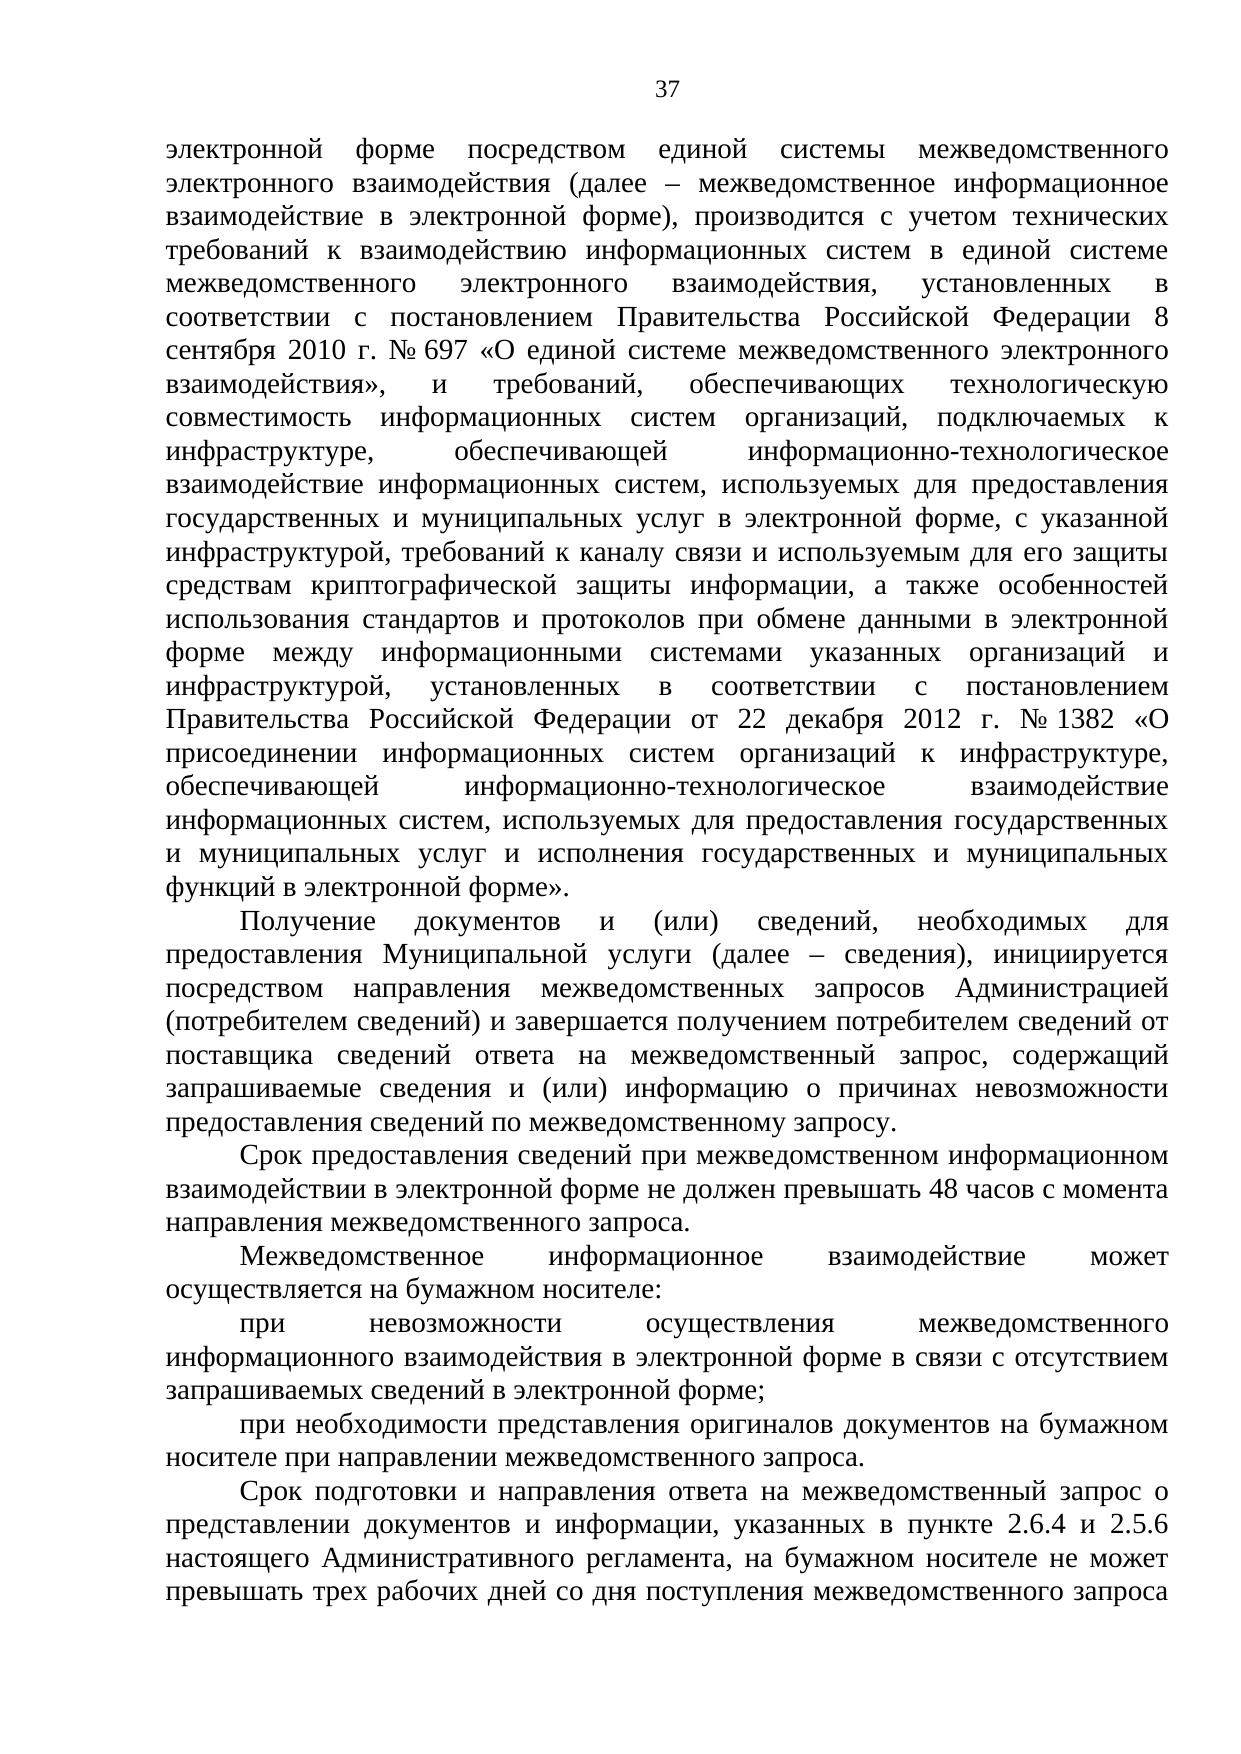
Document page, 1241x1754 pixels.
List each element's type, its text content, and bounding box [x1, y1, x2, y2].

text при невозможности осуществления межведомственного информационного взаимодействия в электронной форме в связи с отсутствием запрашиваемых сведений в электронной форме; [165, 1305, 1169, 1406]
text Срок предоставления сведений при межведомственном информационном взаимодействии в электронной форме не должен превышать 48 часов с момента направления межведомственного запроса. [165, 1137, 1169, 1238]
text Межведомственное информационное взаимодействие может осуществляется на бумажном носителе: [165, 1238, 1169, 1305]
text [165, 1473, 1169, 1607]
text при необходимости представления оригиналов документов на бумажном носителе при направлении межведомственного запроса. [165, 1406, 1169, 1473]
text Получение документов и (или) сведений, необходимых для предоставления Муниципальной услуги (далее – сведения), инициируется посредством направления межведомственных запросов Администрацией (потребителем сведений) и завершается получением потребителем сведений от поставщика сведений ответа на межведомственный запрос, содержащий запрашиваемые сведения и (или) информацию о причинах невозможности предоставления сведений по межведомственному запросу. [165, 903, 1169, 1137]
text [165, 131, 1169, 903]
